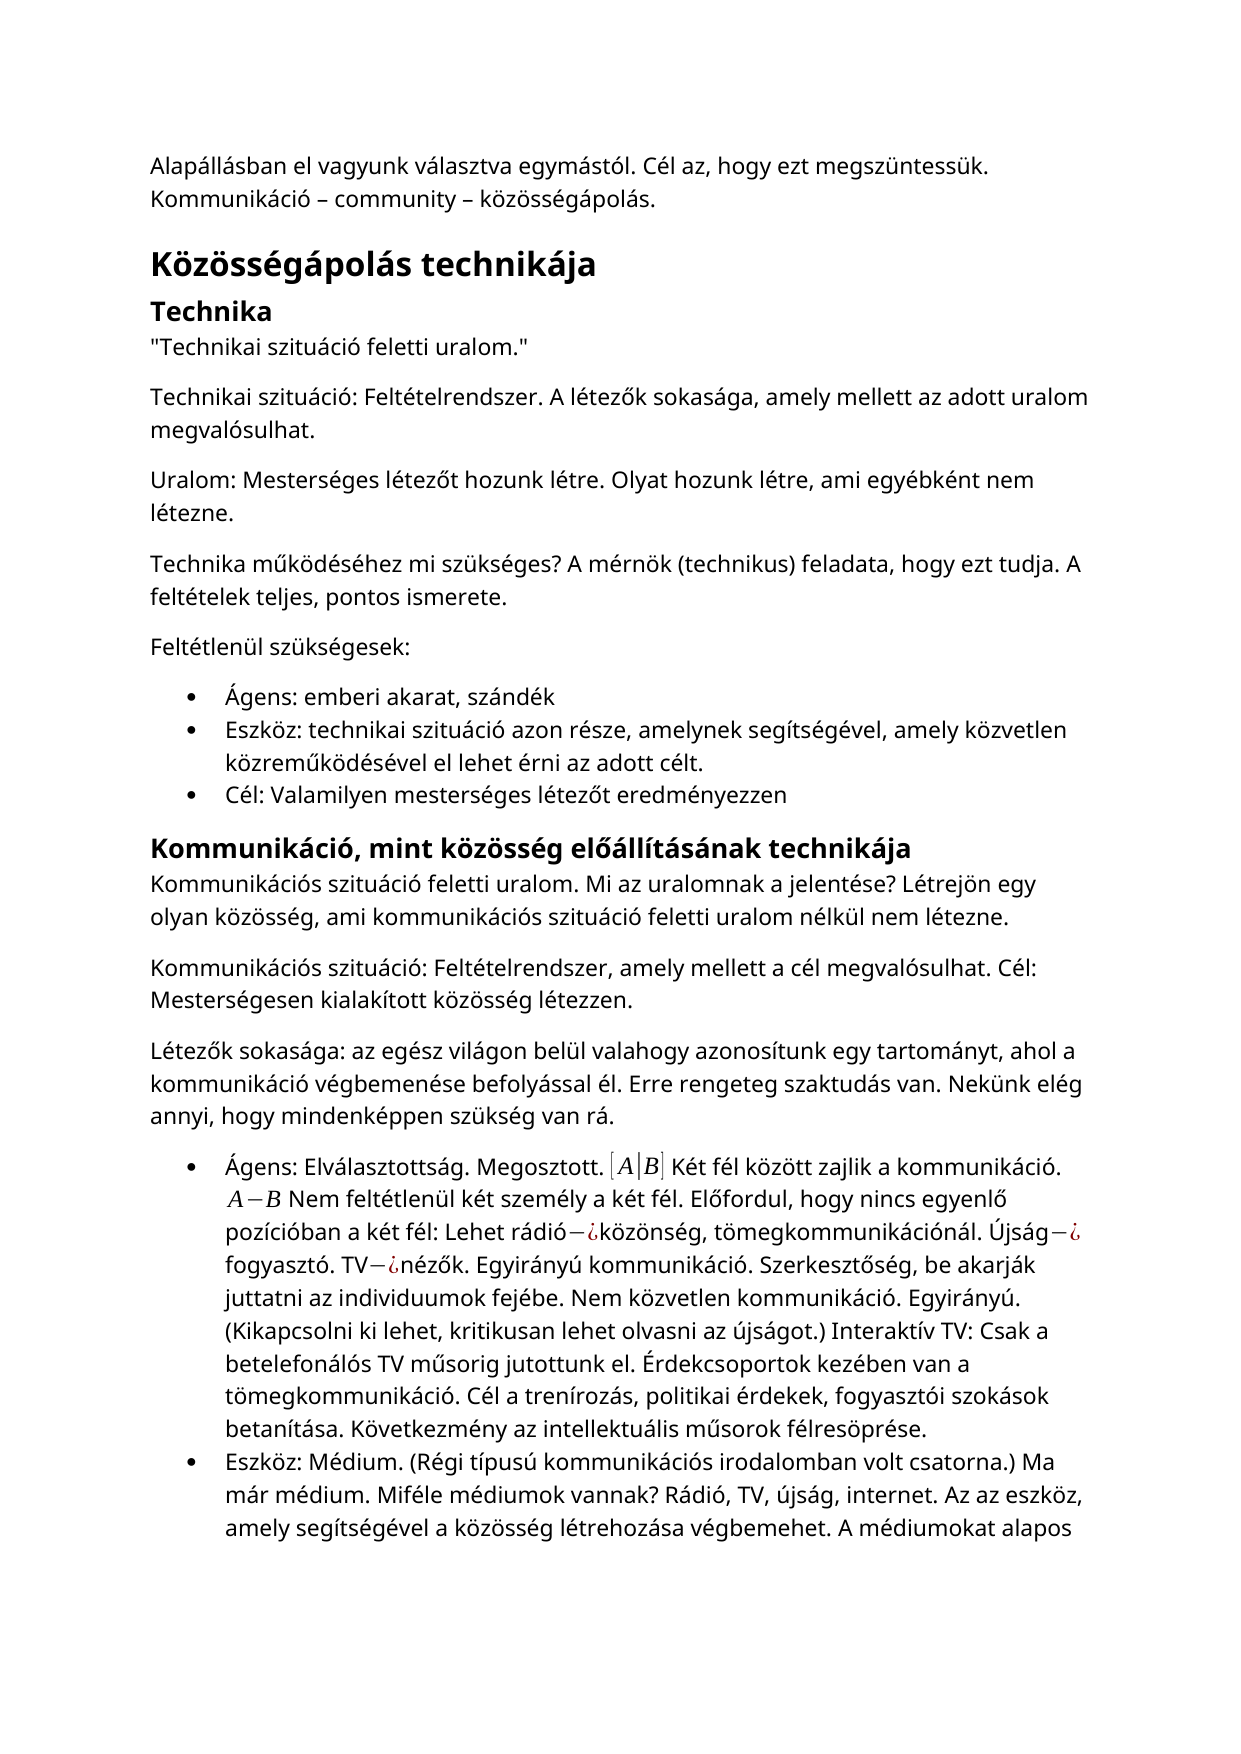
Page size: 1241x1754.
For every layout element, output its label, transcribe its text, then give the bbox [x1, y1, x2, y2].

list Ágens: Elválasztottság. Megosztott. Két fél között zajlik a kommunikáció. Nem feltétlenül két személy a két fél. Előfordul, hogy nincs egyenlő pozícióban a két fél: Lehet rádióközönség, tömegkommunikációnál. Újságfogyasztó. TVnézők. Egyirányú kommunikáció. Szerkesztőség, be akarják juttatni az individuumok fejébe. Nem közvetlen kommunikáció. Egyirányú. (Kikapcsolni ki lehet, kritikusan lehet olvasni az újságot.) Interaktív TV: Csak a betelefonálós TV műsorig jutottunk el. Érdekcsoportok kezében van a tömegkommunikáció. Cél a trenírozás, politikai érdekek, fogyasztói szokások betanítása. Következmény az intellektuális műsorok félresöprése. [187, 1151, 1090, 1444]
text Feltétlenül szükségesek: [150, 631, 1090, 662]
subtitle Közösségápolás technikája [150, 241, 1090, 286]
text Technikai szituáció: Feltételrendszer. A létezők sokasága, amely mellett az adott uralom megvalósulhat. [150, 381, 1090, 445]
subtitle Kommunikáció, mint közösség előállításának technikája [150, 830, 1090, 867]
text Technika működéséhez mi szükséges? A mérnök (technikus) feladata, hogy ezt tudja. A feltételek teljes, pontos ismerete. [150, 548, 1090, 612]
list Eszköz: technikai szituáció azon része, amelynek segítségével, amely közvetlen közreműködésével el lehet érni az adott célt. [187, 714, 1090, 778]
list Cél: Valamilyen mesterséges létezőt eredményezzen [187, 779, 1090, 811]
text Alapállásban el vagyunk választva egymástól. Cél az, hogy ezt megszüntessük. Kommunikáció – community – közösségápolás. [150, 150, 1090, 214]
text Uralom: Mesterséges létezőt hozunk létre. Olyat hozunk létre, ami egyébként nem létezne. [150, 464, 1090, 528]
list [187, 1446, 1090, 1543]
list Ágens: emberi akarat, szándék [187, 681, 1090, 712]
text Létezők sokasága: az egész világon belül valahogy azonosítunk egy tartományt, ahol a kommunikáció végbemenése befolyással él. Erre rengeteg szaktudás van. Nekünk elég annyi, hogy mindenképpen szükség van rá. [150, 1035, 1090, 1132]
text Kommunikációs szituáció: Feltételrendszer, amely mellett a cél megvalósulhat. Cél: Mesterségesen kialakított közösség létezzen. [150, 952, 1090, 1016]
text "Technikai szituáció feletti uralom." [150, 331, 1090, 362]
subtitle Technika [150, 292, 1090, 329]
text Kommunikációs szituáció feletti uralom. Mi az uralomnak a jelentése? Létrejön egy olyan közösség, ami kommunikációs szituáció feletti uralom nélkül nem létezne. [150, 868, 1090, 932]
